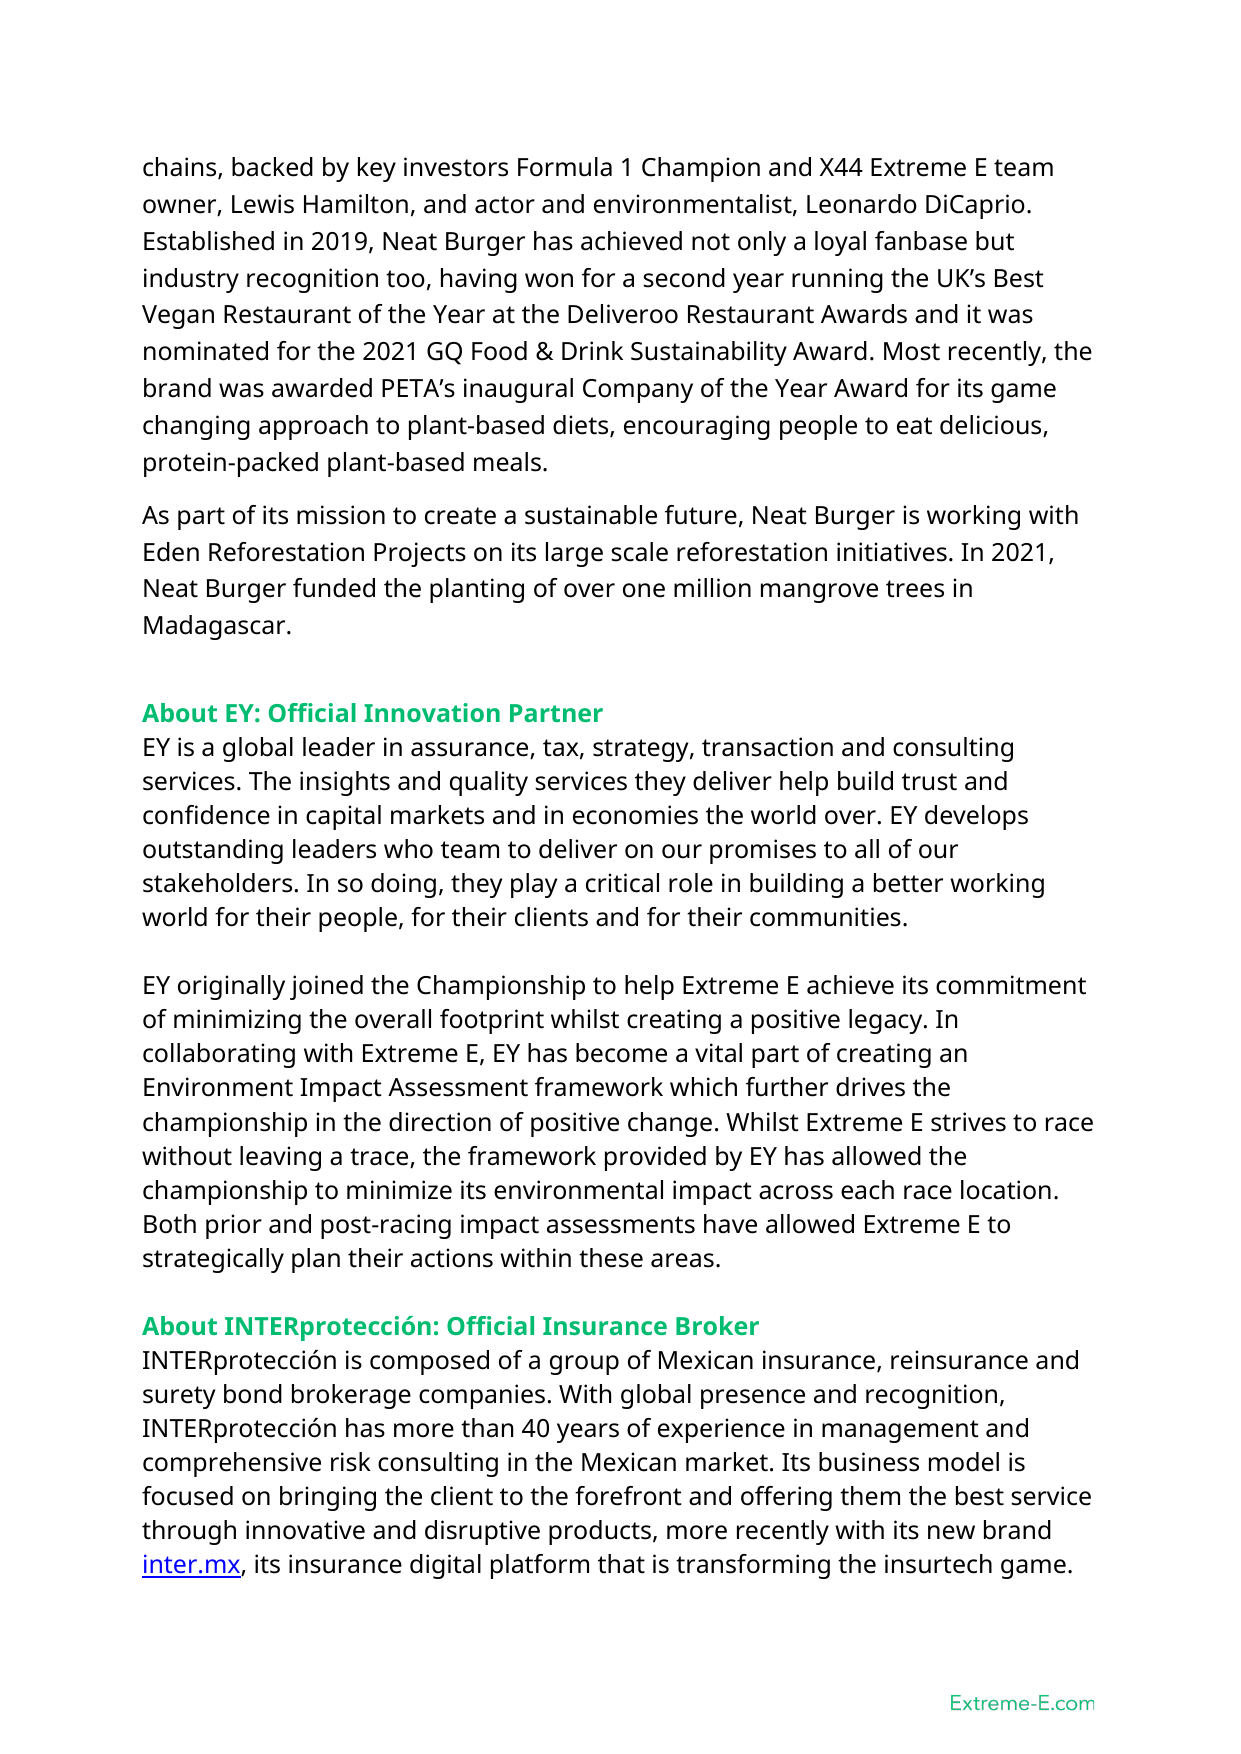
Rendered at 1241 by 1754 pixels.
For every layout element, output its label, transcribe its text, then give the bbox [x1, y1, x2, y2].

text EY is a global leader in assurance, tax, strategy, transaction and consulting services. The insights and quality services they deliver help build trust and confidence in capital markets and in economies the world over. EY develops outstanding leaders who team to deliver on our promises to all of our stakeholders. In so doing, they play a critical role in building a better working world for their people, for their clients and for their communities. [142, 729, 1098, 934]
text EY originally joined the Championship to help Extreme E achieve its commitment of minimizing the overall footprint whilst creating a positive legacy. In collaborating with Extreme E, EY has become a vital part of creating an Environment Impact Assessment framework which further drives the championship in the direction of positive change. Whilst Extreme E strives to race without leaving a trace, the framework provided by EY has allowed the championship to minimize its environmental impact across each race location. Both prior and post-racing impact assessments have allowed Extreme E to strategically plan their actions within these areas. [142, 968, 1098, 1274]
text About EY: Official Innovation Partner [142, 695, 1098, 729]
text About INTERprotección: Official Insurance Broker [142, 1308, 1098, 1343]
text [142, 150, 1098, 478]
picture [944, 1632, 1095, 1711]
text INTERprotección is composed of a group of Mexican insurance, reinsurance and surety bond brokerage companies. With global presence and recognition, INTERprotección has more than 40 years of experience in management and comprehensive risk consulting in the Mexican market. Its business model is focused on bringing the client to the forefront and offering them the best service through innovative and disruptive products, more recently with its new brand ​inter.mx,​ its insurance digital platform that is transforming the insurtech game. [142, 1343, 1098, 1581]
text As part of its mission to create a sustainable future, Neat Burger is working with Eden Reforestation Projects on its large scale reforestation initiatives. In 2021, Neat Burger funded the planting of over one million mangrove trees in Madagascar. [142, 498, 1098, 642]
